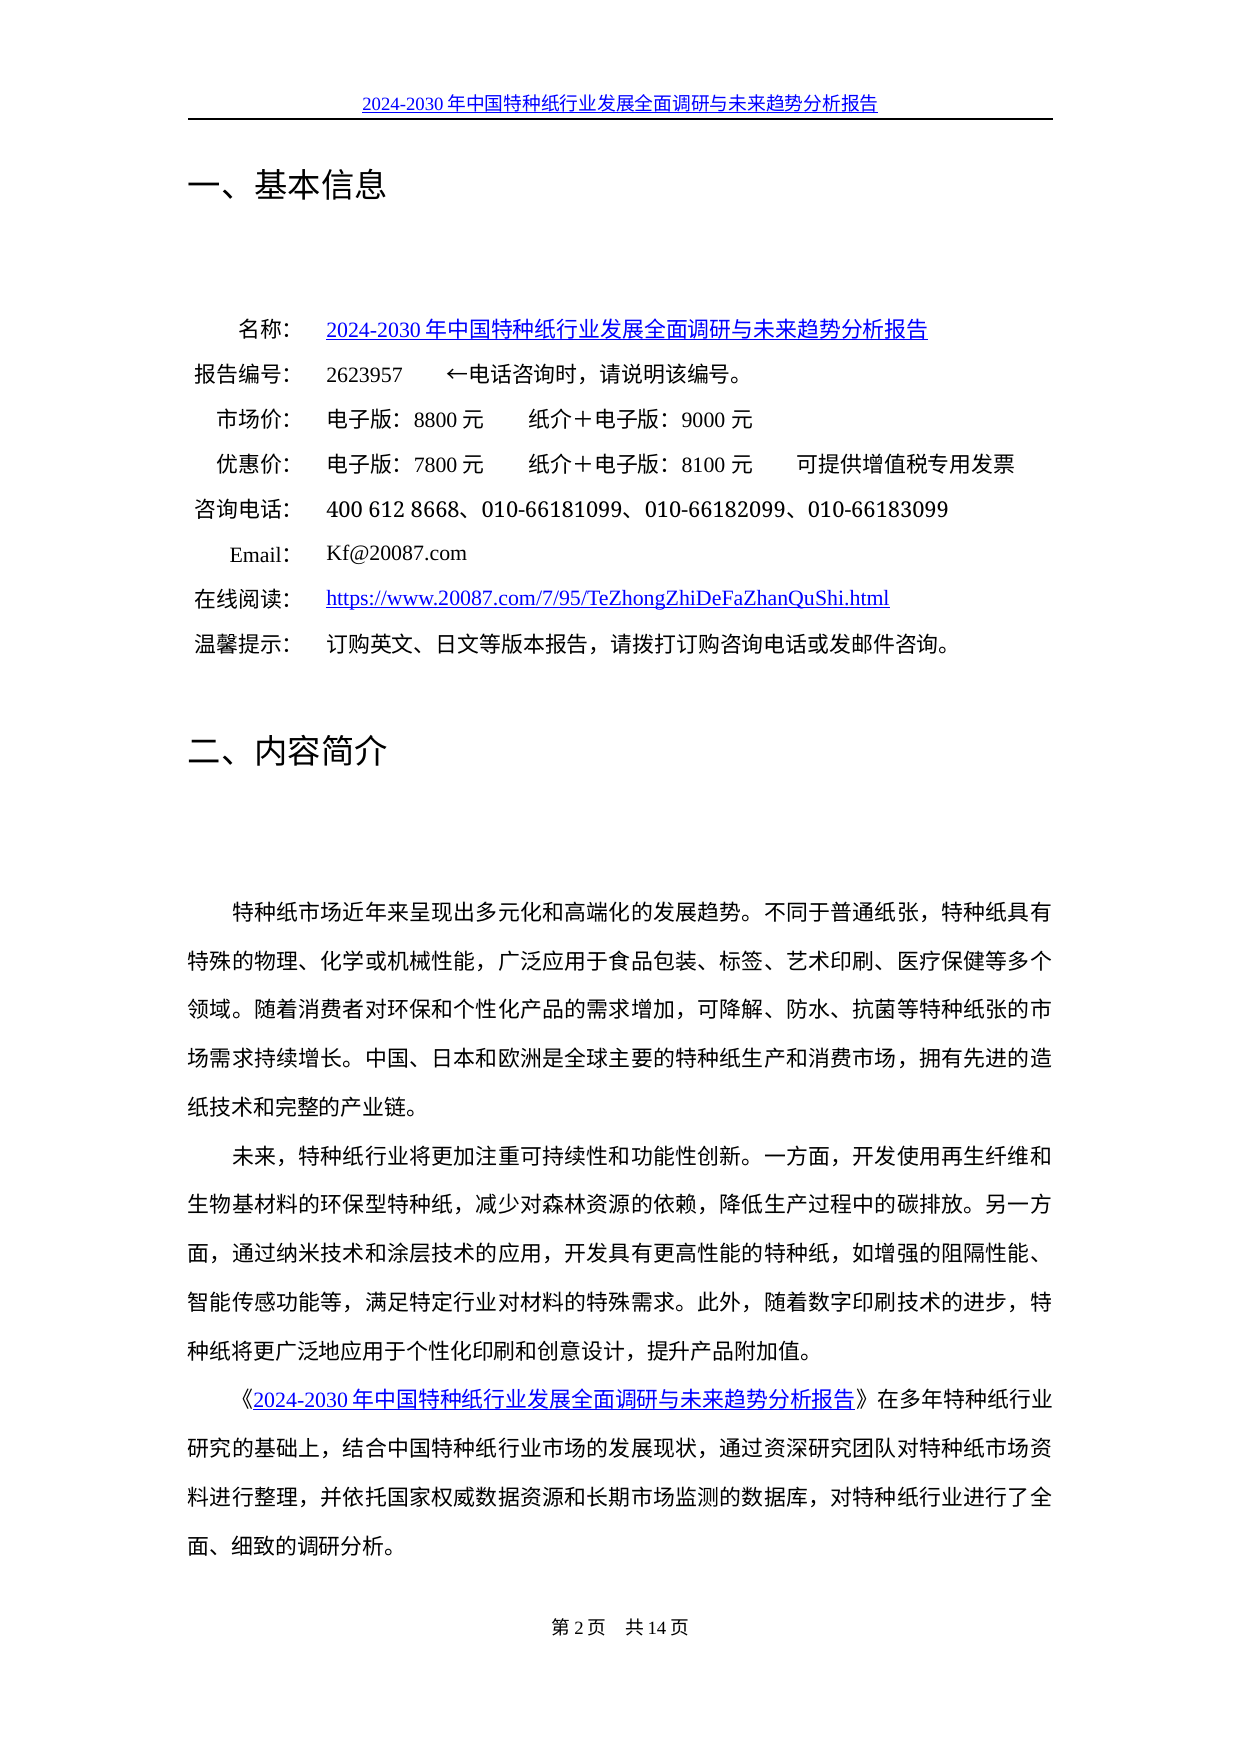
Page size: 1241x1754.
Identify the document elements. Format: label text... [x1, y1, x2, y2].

table_cell Email： [167, 537, 315, 582]
table_cell 2623957 ←电话咨询时，请说明该编号。 [315, 357, 1073, 402]
title 一、基本信息 [187, 150, 1053, 215]
table_cell 电子版：7800 元 纸介＋电子版：8100 元 可提供增值税专用发票 [315, 447, 1073, 492]
table_cell 在线阅读： [167, 582, 315, 627]
table_cell 报告编号： [167, 357, 315, 402]
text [187, 894, 1053, 1561]
table_cell 温馨提示： [167, 627, 315, 672]
table_cell 400 612 8668、010-66181099、010-66182099、010-66183099 [315, 492, 1073, 537]
table_cell 市场价： [167, 402, 315, 447]
table_cell 订购英文、日文等版本报告，请拨打订购咨询电话或发邮件咨询。 [315, 627, 1073, 672]
table_cell Kf@20087.com [315, 537, 1073, 582]
table_header 2024-2030年中国特种纸行业发展全面调研与未来趋势分析报告 [315, 312, 1073, 357]
table_cell 电子版：8800 元 纸介＋电子版：9000 元 [315, 402, 1073, 447]
title 二、内容简介 [187, 717, 1053, 782]
table_cell [315, 582, 1073, 627]
table_header 名称： [167, 312, 315, 357]
table_cell 优惠价： [167, 447, 315, 492]
table_cell 咨询电话： [167, 492, 315, 537]
